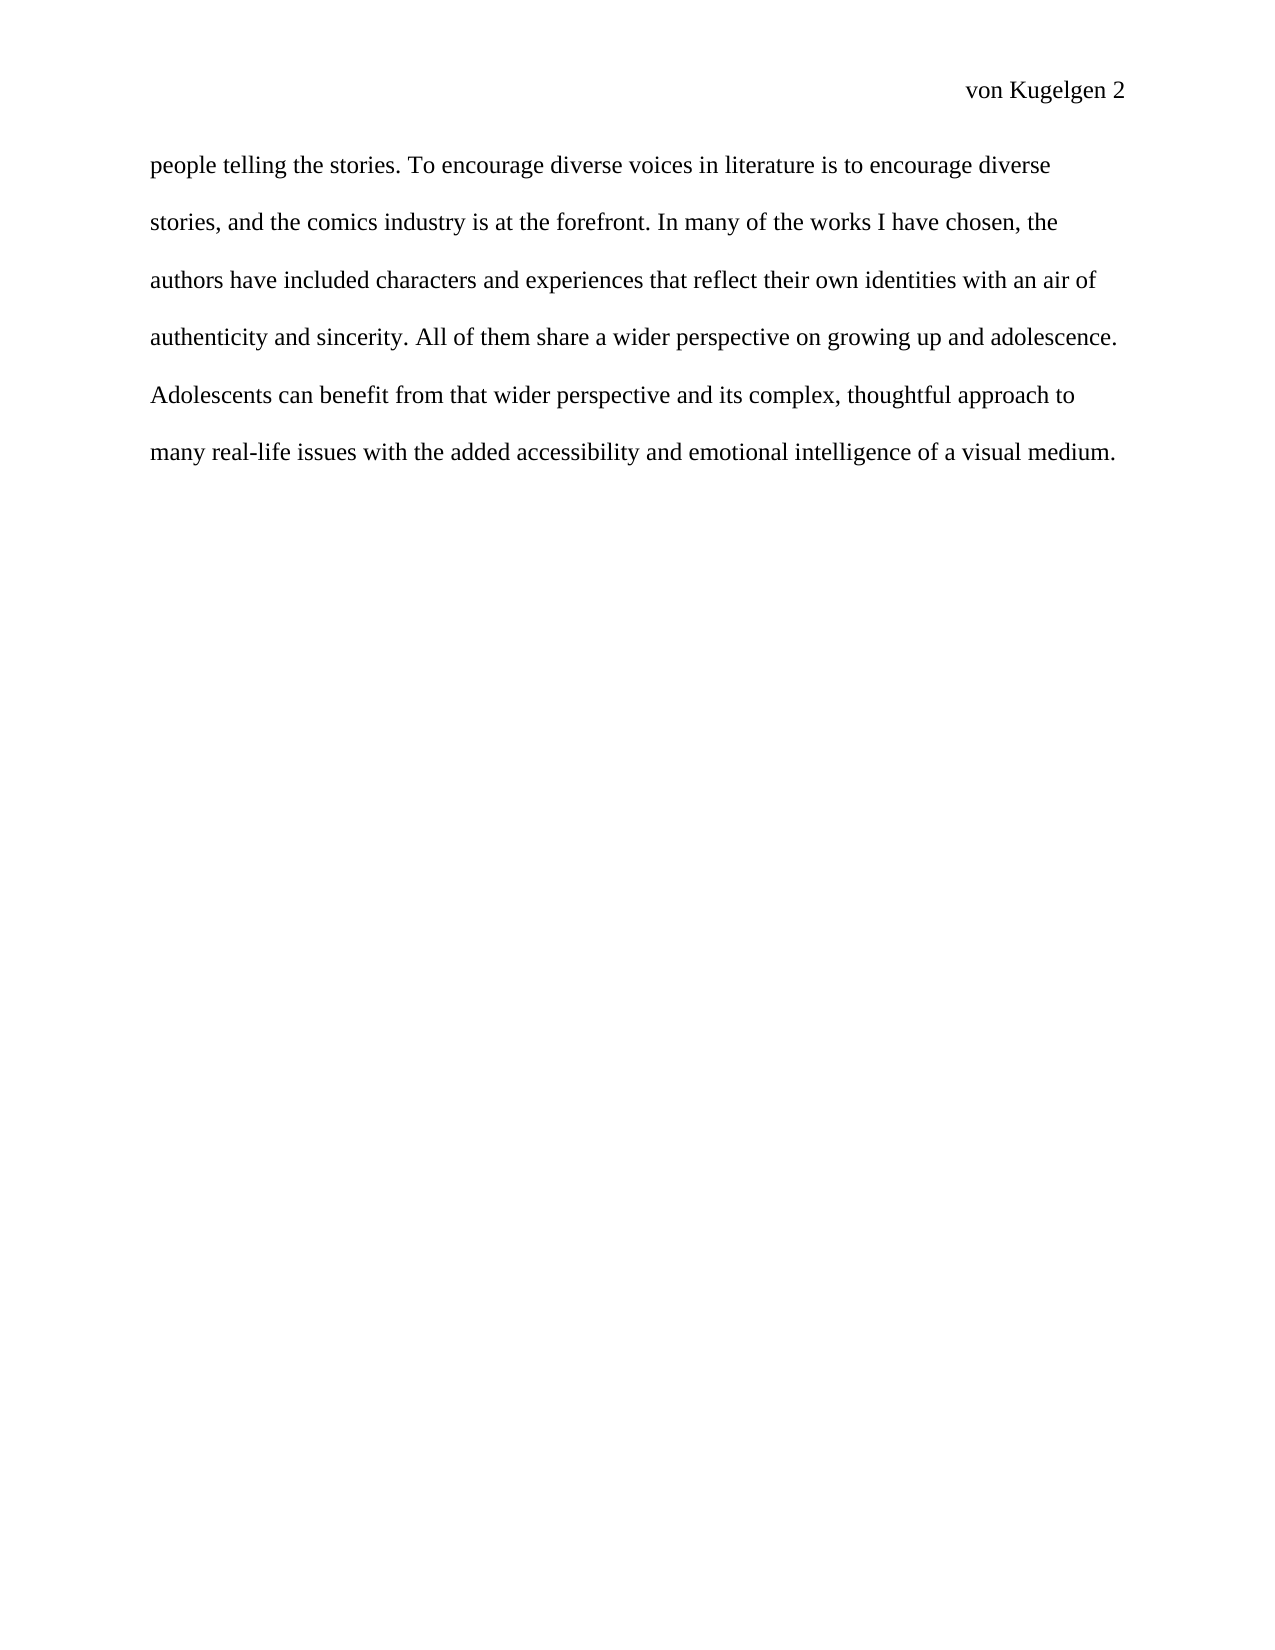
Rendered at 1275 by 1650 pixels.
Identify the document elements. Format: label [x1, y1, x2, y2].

list [150, 150, 1125, 466]
